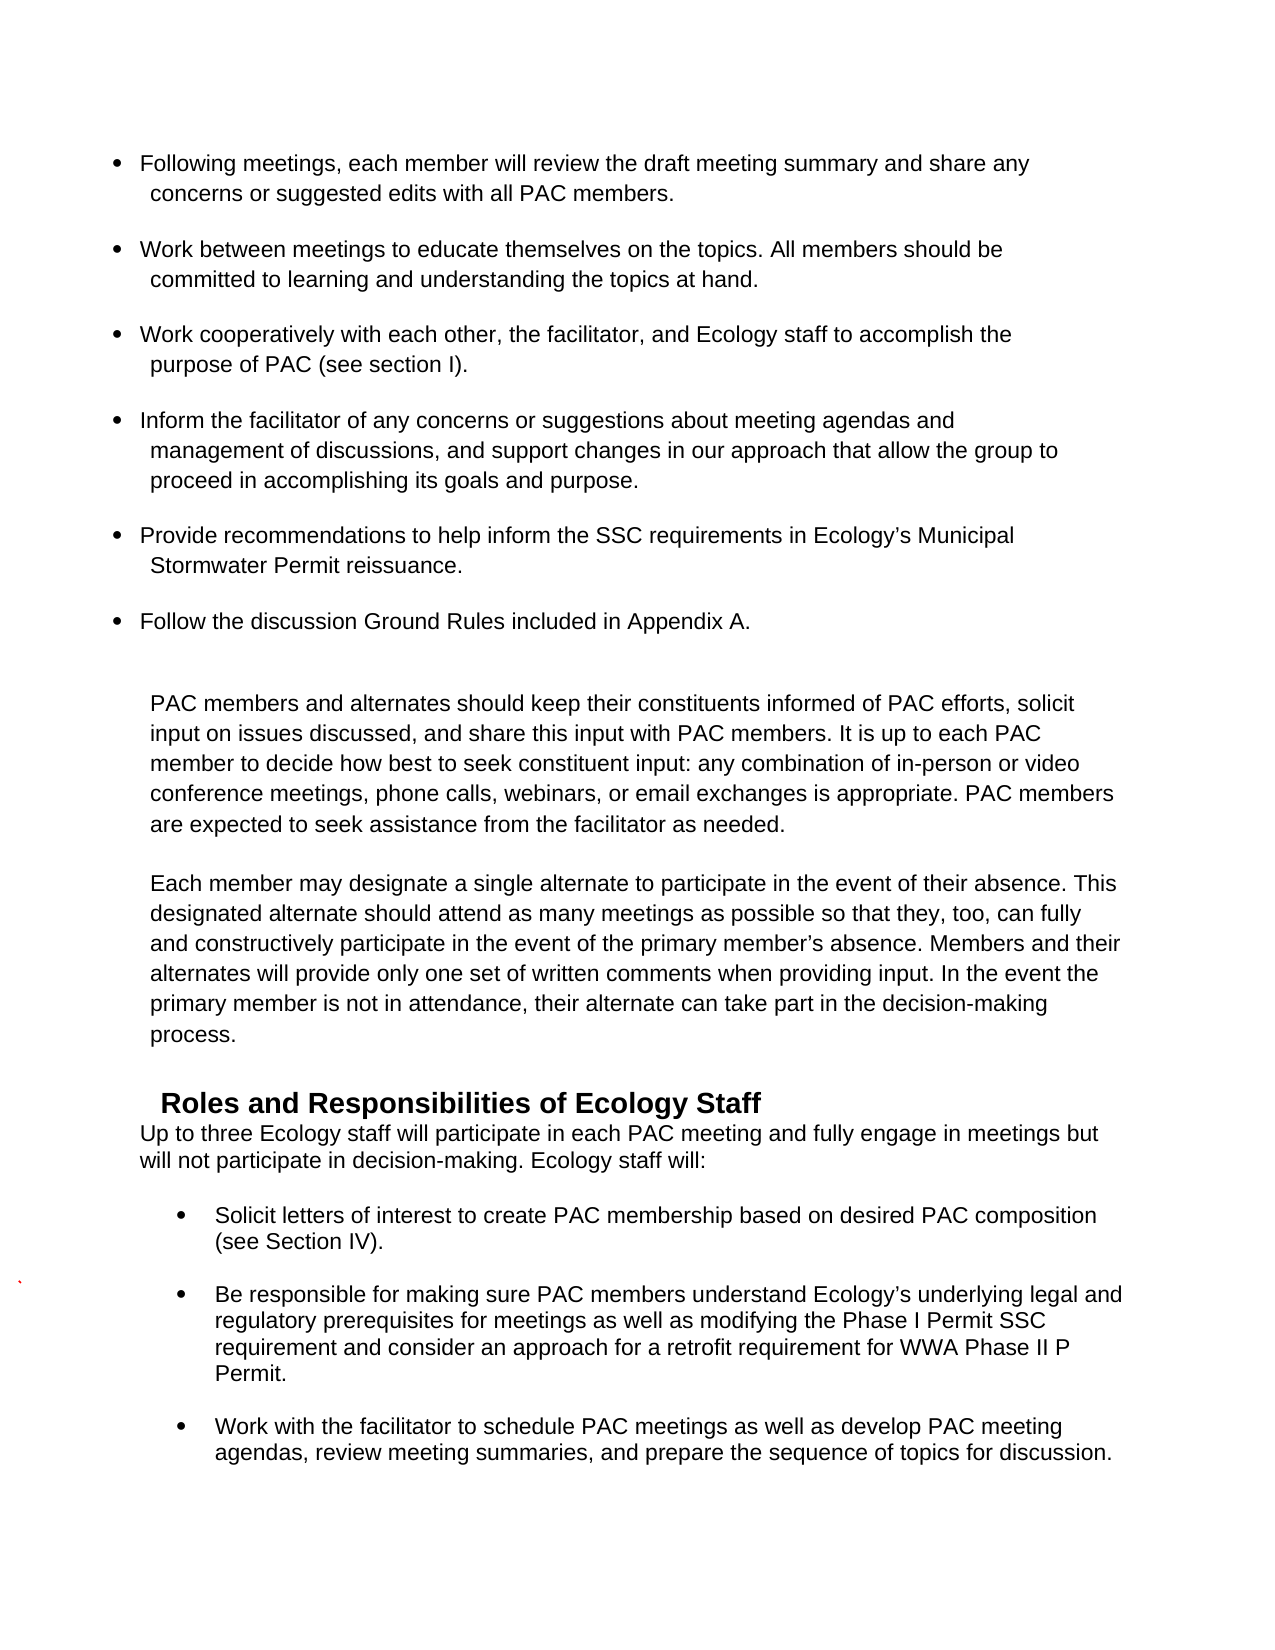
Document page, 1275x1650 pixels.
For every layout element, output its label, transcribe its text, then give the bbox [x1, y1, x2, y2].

list Provide recommendations to help inform the SSC requirements in Ecology’s Municipal Stormwater Permit reissuance. [113, 522, 1066, 579]
list Be responsible for making sure PAC members understand Ecology’s underlying legal and regulatory prerequisites for meetings as well as modifying the Phase I Permit SSC requirement and consider an approach for a retrofit requirement for WWA Phase II P Permit. [177, 1281, 1135, 1386]
text Up to three Ecology staff will participate in each PAC meeting and fully engage in meetings but will not participate in decision-making. Ecology staff will: [139, 1120, 1135, 1173]
list Follow the discussion Ground Rules included in Appendix A. [113, 608, 1135, 634]
list Following meetings, each member will review the draft meeting summary and share any concerns or suggested edits with all PAC members. [113, 150, 1082, 207]
subtitle Roles and Responsibilities of Ecology Staff [150, 1086, 1135, 1120]
list Work cooperatively with each other, the facilitator, and Ecology staff to accomplish the purpose of PAC (see section I). [113, 321, 1064, 378]
list Inform the facilitator of any concerns or suggestions about meeting agendas and management of discussions, and support changes in our approach that allow the group to proceed in accomplishing its goals and purpose. [113, 407, 1063, 493]
text Each member may designate a single alternate to participate in the event of their absence. This designated alternate should attend as many meetings as possible so that they, too, can fully and constructively participate in the event of the primary member’s absence. Members and their alternates will provide only one set of written comments when providing input. In the event the primary member is not in attendance, their alternate can take part in the decision-making process. [150, 869, 1125, 1047]
list Work with the facilitator to schedule PAC meetings as well as develop PAC meeting agendas, review meeting summaries, and prepare the sequence of topics for discussion. [177, 1413, 1135, 1465]
text PAC members and alternates should keep their constituents informed of PAC efforts, solicit input on issues discussed, and share this input with PAC members. It is up to each PAC member to decide how best to seek constituent input: any combination of in-person or video conference meetings, phone calls, webinars, or email exchanges is appropriate. PAC members are expected to seek assistance from the facilitator as needed. [150, 690, 1121, 837]
list Solicit letters of interest to create PAC membership based on desired PAC composition (see Section IV). [177, 1202, 1135, 1254]
list Work between meetings to educate themselves on the topics. All members should be committed to learning and understanding the topics at hand. [113, 236, 1055, 292]
